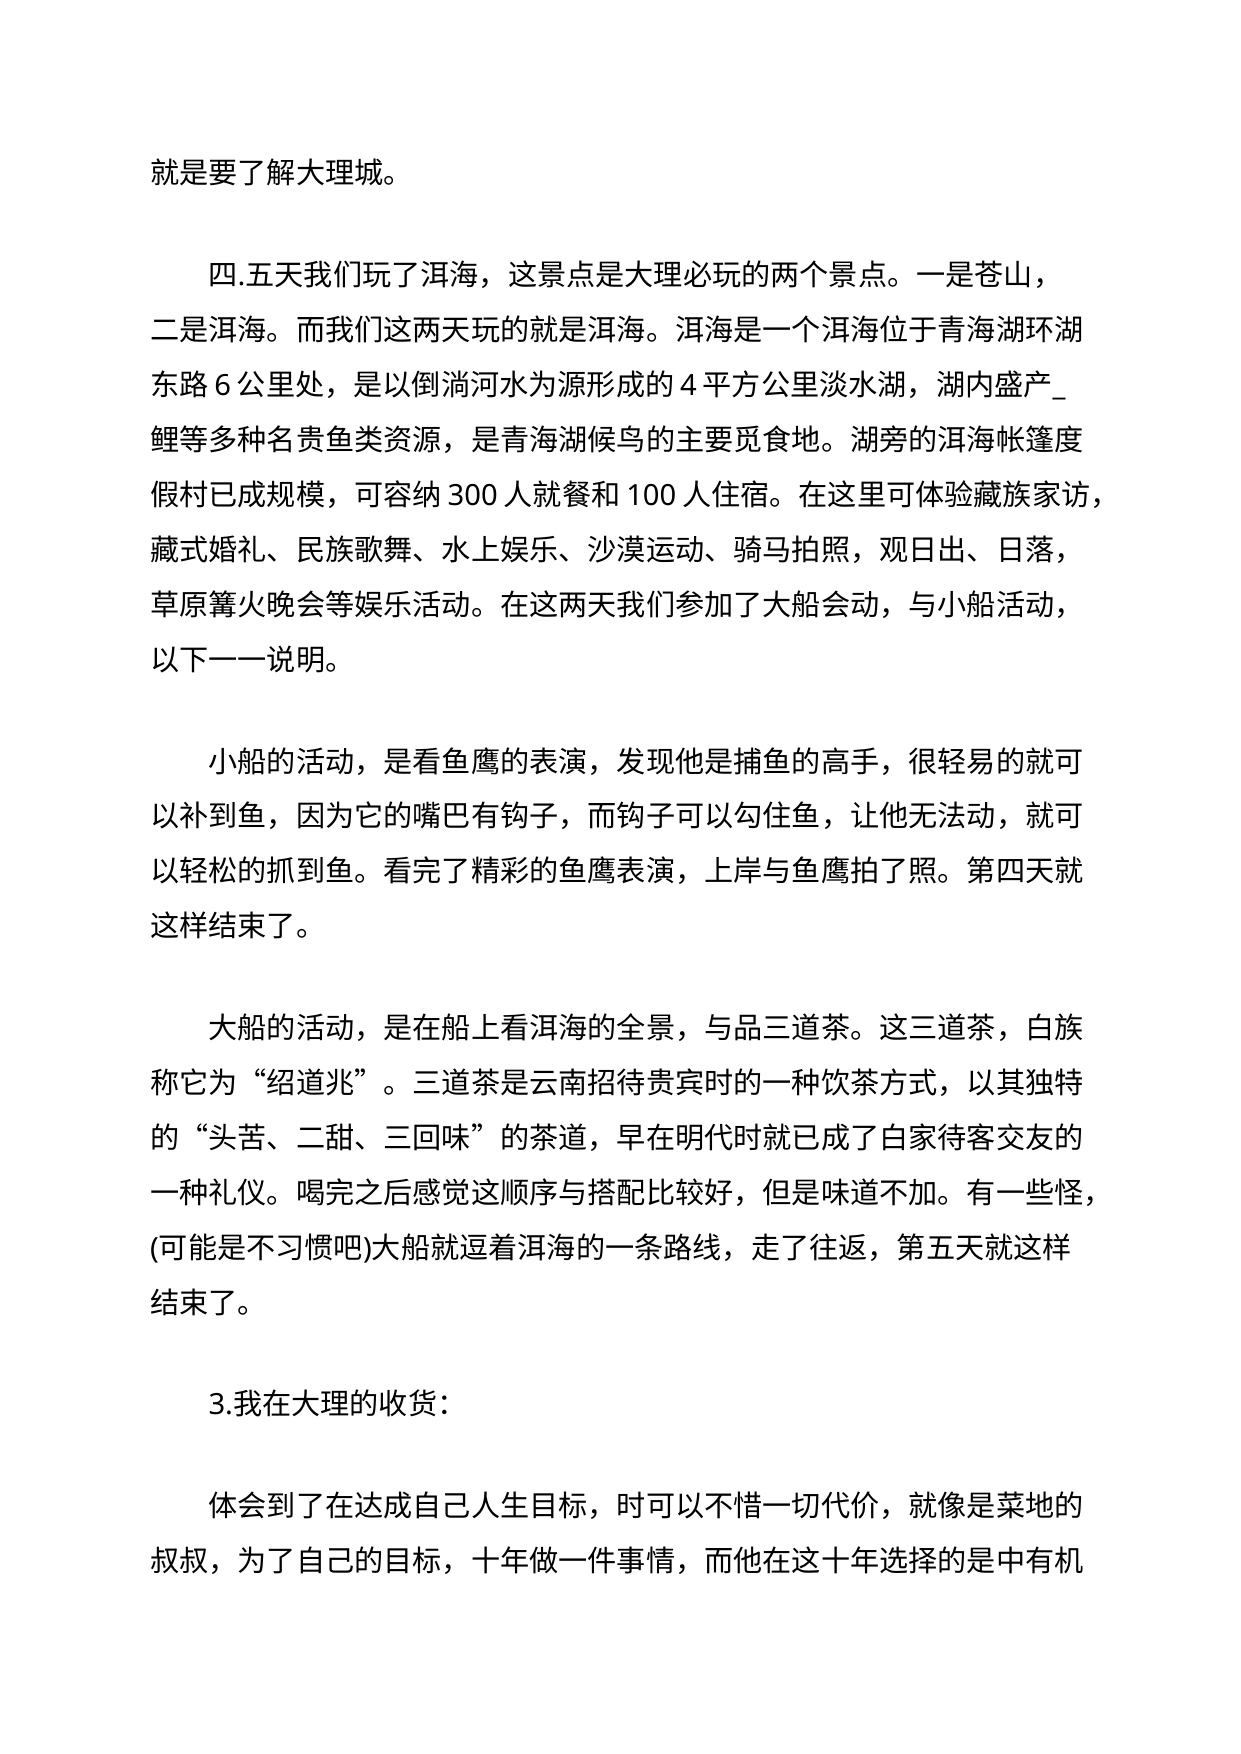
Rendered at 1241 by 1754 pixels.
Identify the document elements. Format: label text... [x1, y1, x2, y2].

text 3.我在大理的收货： [150, 1381, 1090, 1423]
text 四.五天我们玩了洱海，这景点是大理必玩的两个景点。一是苍山，二是洱海。而我们这两天玩的就是洱海。洱海是一个洱海位于青海湖环湖东路6公里处，是以倒淌河水为源形成的4平方公里淡水湖，湖内盛产_鲤等多种名贵鱼类资源，是青海湖候鸟的主要觅食地。湖旁的洱海帐篷度假村已成规模，可容纳300人就餐和100人住宿。在这里可体验藏族家访，藏式婚礼、民族歌舞、水上娱乐、沙漠运动、骑马拍照，观日出、日落，草原篝火晚会等娱乐活动。在这两天我们参加了大船会动，与小船活动，以下一一说明。 [150, 252, 1090, 679]
text 小船的活动，是看鱼鹰的表演，发现他是捕鱼的高手，很轻易的就可以补到鱼，因为它的嘴巴有钩子，而钩子可以勾住鱼，让他无法动，就可以轻松的抓到鱼。看完了精彩的鱼鹰表演，上岸与鱼鹰拍了照。第四天就这样结束了。 [150, 738, 1090, 945]
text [150, 150, 1090, 192]
text 大船的活动，是在船上看洱海的全景，与品三道茶。这三道茶，白族称它为“绍道兆”。三道茶是云南招待贵宾时的一种饮茶方式，以其独特的“头苦、二甜、三回味”的茶道，早在明代时就已成了白家待客交友的一种礼仪。喝完之后感觉这顺序与搭配比较好，但是味道不加。有一些怪，(可能是不习惯吧)大船就逗着洱海的一条路线，走了往返，第五天就这样结束了。 [150, 1004, 1090, 1321]
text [150, 1483, 1090, 1580]
